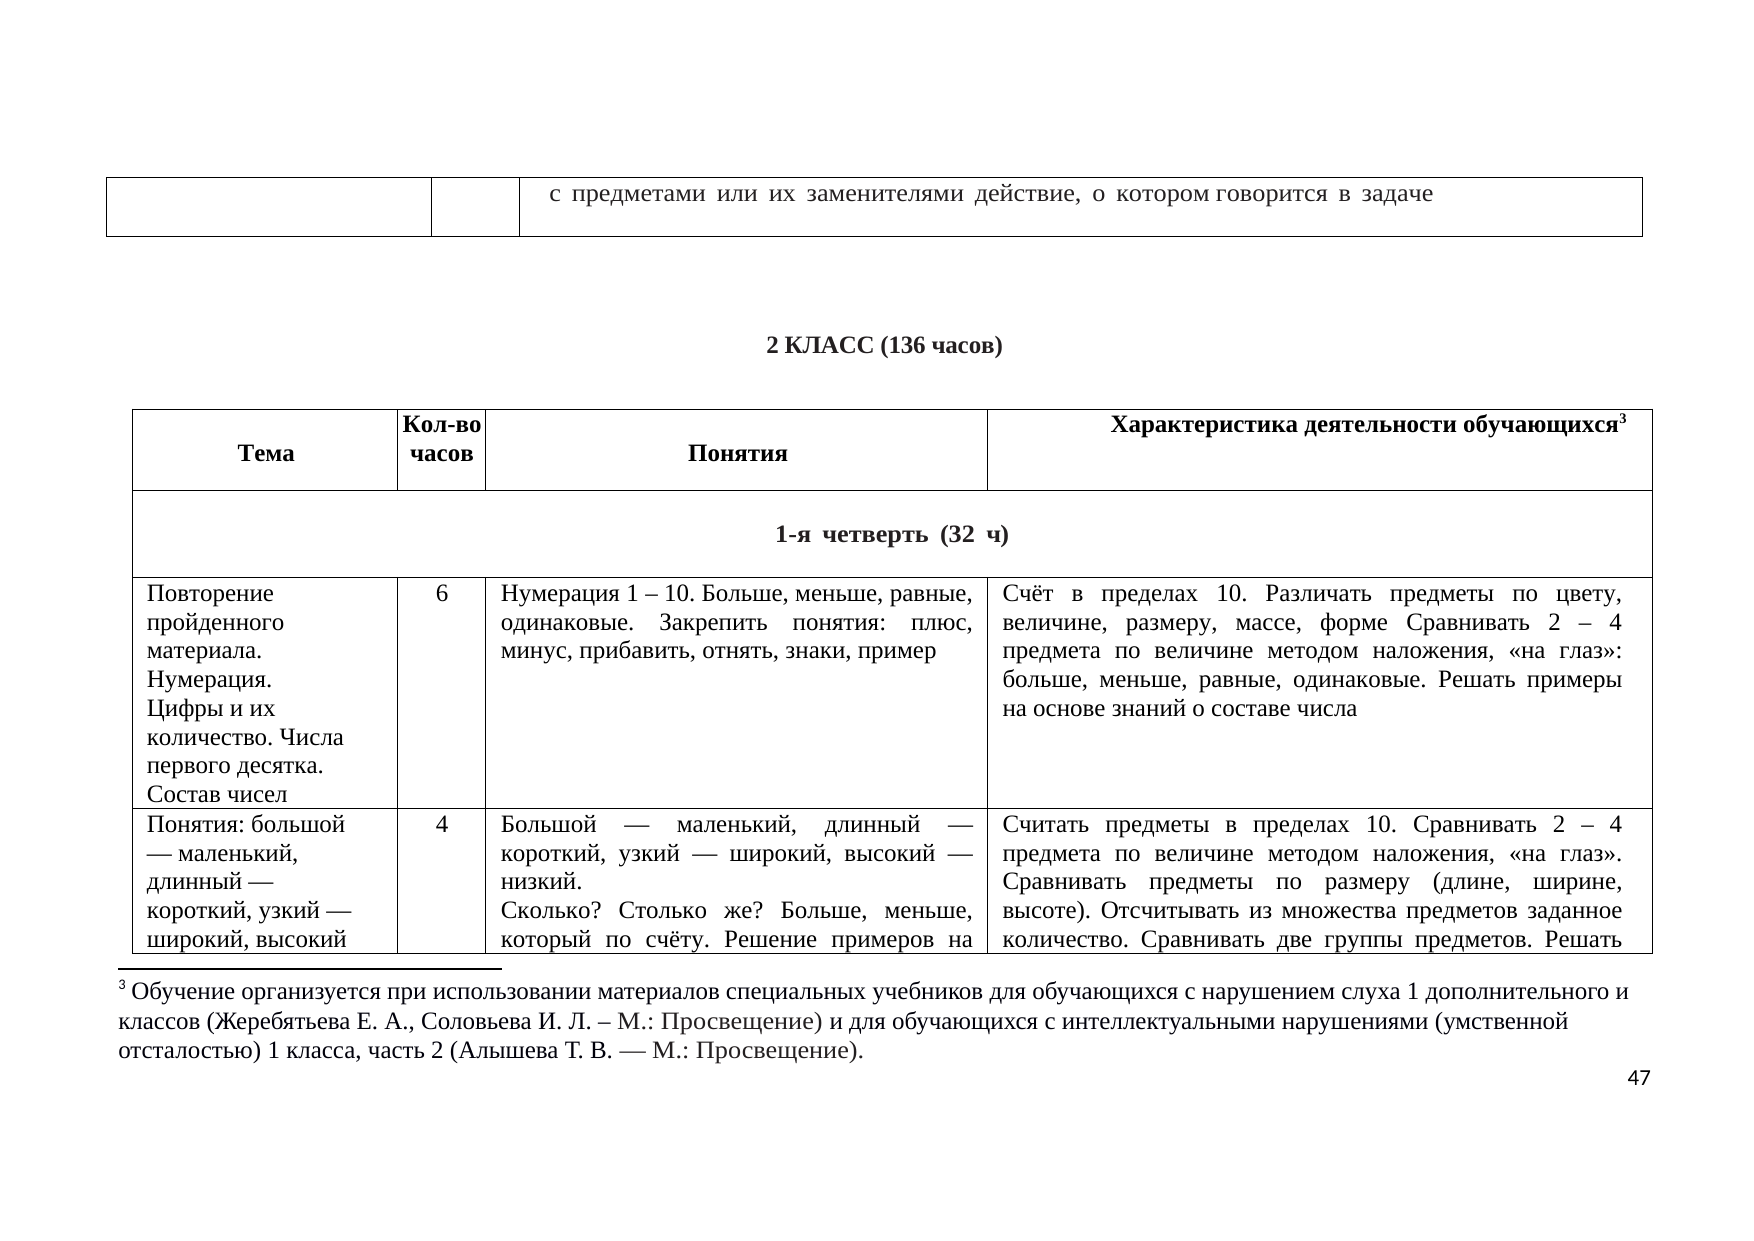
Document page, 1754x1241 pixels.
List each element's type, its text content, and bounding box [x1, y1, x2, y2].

subtitle 2 класс (136 часов) [118, 331, 1651, 359]
table_cell 6 [432, 178, 519, 236]
table_cell 6 [398, 578, 485, 808]
table_cell Повторение пройденного материала. Нумерация. Цифры и их количество. Числа первого десятка. Состав чисел [133, 578, 397, 808]
table_cell 4 [398, 809, 485, 953]
table_header Тема [133, 410, 397, 489]
table_header Понятия [486, 410, 987, 489]
table_cell 1-я четверть (32 ч) [133, 491, 1652, 577]
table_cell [988, 809, 1652, 953]
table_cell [486, 809, 987, 953]
table_header Кол-во часов [398, 410, 485, 489]
table_cell Нумерация 1 – 10. Больше, меньше, равные, одинаковые. Закрепить понятия: плюс, минус, прибавить, отнять, знаки, пример [486, 578, 987, 808]
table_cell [520, 178, 1642, 236]
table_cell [133, 809, 397, 953]
table_header Характеристика деятельности обучающихся [988, 410, 1652, 489]
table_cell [107, 178, 431, 236]
table_cell Счёт в пределах 10. Различать предметы по цвету, величине, размеру, массе, форме Сравнивать 2 – 4 предмета по величине методом наложения, «на глаз»: больше, меньше, равные, одинаковые. Решать примеры на основе знаний о составе числа [988, 578, 1652, 808]
